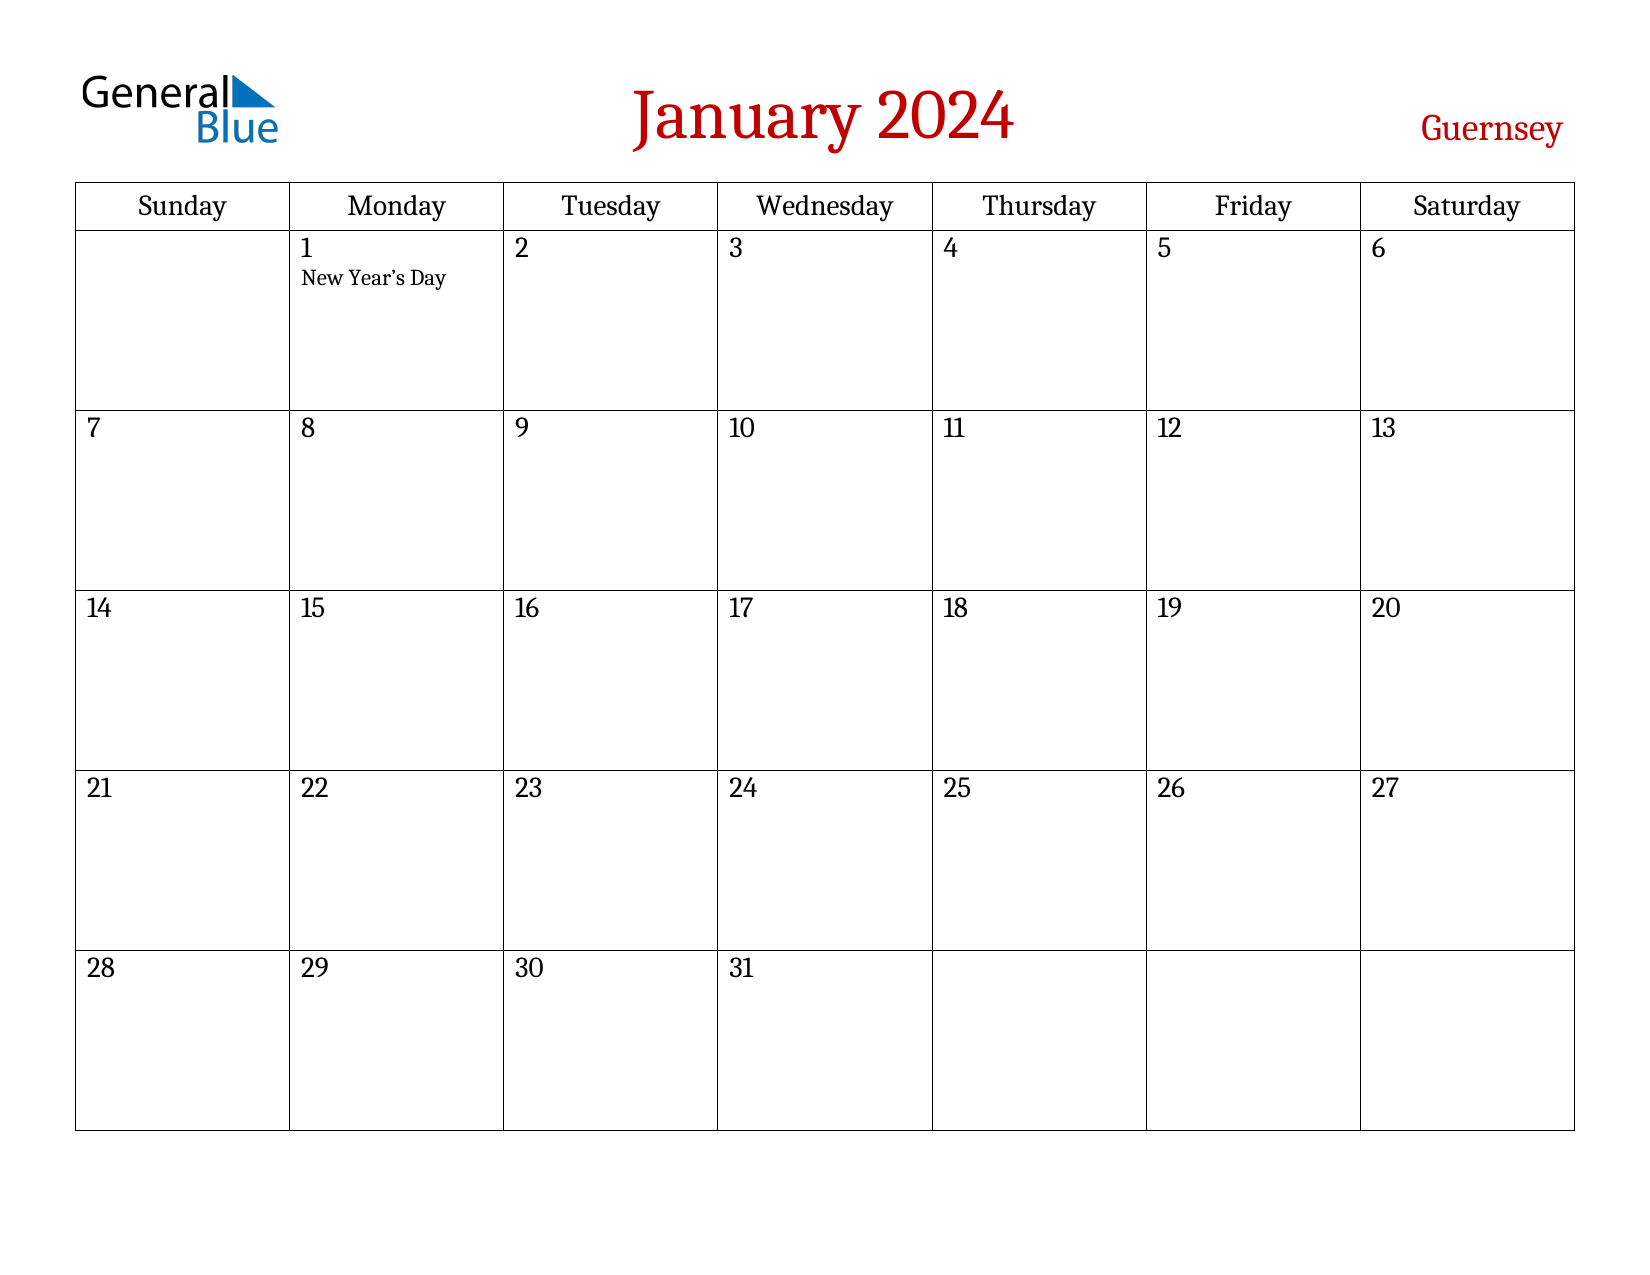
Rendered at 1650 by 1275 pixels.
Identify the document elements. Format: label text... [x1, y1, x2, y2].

table_cell 22 [290, 771, 503, 805]
table_cell [933, 985, 1146, 1130]
table_cell [1361, 985, 1574, 1130]
table_cell [76, 625, 289, 770]
table_cell [1147, 445, 1360, 590]
table_cell 30 [504, 951, 717, 985]
table_cell [933, 951, 1146, 985]
picture [82, 75, 278, 143]
table_header Guernsey [1146, 75, 1574, 182]
table_cell [504, 625, 717, 770]
table_cell 29 [290, 951, 503, 985]
table_cell 8 [290, 411, 503, 444]
table_cell [1361, 625, 1574, 770]
table_cell [76, 805, 289, 950]
table_cell [718, 805, 932, 950]
table_cell 13 [1361, 411, 1574, 444]
table_cell [504, 445, 717, 590]
table_cell 12 [1147, 411, 1360, 444]
table_cell [933, 625, 1146, 770]
table_cell 19 [1147, 591, 1360, 625]
table_cell [504, 805, 717, 950]
table_cell Monday [290, 183, 503, 230]
table_cell 6 [1361, 231, 1574, 264]
table_cell [504, 985, 717, 1130]
table_cell [290, 805, 503, 950]
table_cell [76, 231, 289, 264]
table_cell 27 [1361, 771, 1574, 805]
table_cell 23 [504, 771, 717, 805]
table_cell 7 [76, 411, 289, 444]
table_cell Friday [1147, 183, 1360, 230]
table_cell [1147, 951, 1360, 985]
table_cell [1361, 445, 1574, 590]
table_cell [76, 985, 289, 1130]
table_cell 2 [504, 231, 717, 264]
table_cell [76, 265, 289, 410]
table_cell [718, 445, 932, 590]
table_cell [1361, 951, 1574, 985]
table_cell 28 [76, 951, 289, 985]
table_cell 17 [718, 591, 932, 625]
table_cell [933, 445, 1146, 590]
table_cell 24 [718, 771, 932, 805]
table_cell 11 [933, 411, 1146, 444]
table_cell New Year’s Day [290, 265, 503, 410]
table_cell [290, 625, 503, 770]
table_cell 26 [1147, 771, 1360, 805]
table_cell [290, 985, 503, 1130]
table_cell [718, 625, 932, 770]
table_cell Thursday [933, 183, 1146, 230]
table_cell [1147, 985, 1360, 1130]
table_cell 31 [718, 951, 932, 985]
table_cell 5 [1147, 231, 1360, 264]
table_cell [1147, 265, 1360, 410]
table_cell 14 [76, 591, 289, 625]
table_cell 25 [933, 771, 1146, 805]
table_cell [290, 445, 503, 590]
table_cell 9 [504, 411, 717, 444]
table_cell [933, 265, 1146, 410]
table_cell [1147, 805, 1360, 950]
table_cell Sunday [76, 183, 289, 230]
table_cell [76, 445, 289, 590]
table_cell Tuesday [504, 183, 717, 230]
table_cell [1361, 265, 1574, 410]
table_cell [718, 985, 932, 1130]
table_cell 3 [718, 231, 932, 264]
table_cell [718, 265, 932, 410]
table_cell [1147, 625, 1360, 770]
table_cell 20 [1361, 591, 1574, 625]
table_header [76, 75, 503, 182]
table_header January 2024 [504, 75, 1146, 182]
table_cell Saturday [1361, 183, 1574, 230]
table_cell 4 [933, 231, 1146, 264]
table_cell 16 [504, 591, 717, 625]
table_cell [933, 805, 1146, 950]
table_cell Wednesday [718, 183, 932, 230]
table_cell 1 [290, 231, 503, 264]
table_cell [1361, 805, 1574, 950]
table_cell 15 [290, 591, 503, 625]
table_cell 18 [933, 591, 1146, 625]
table_cell [504, 265, 717, 410]
table_cell 10 [718, 411, 932, 444]
table_cell 21 [76, 771, 289, 805]
